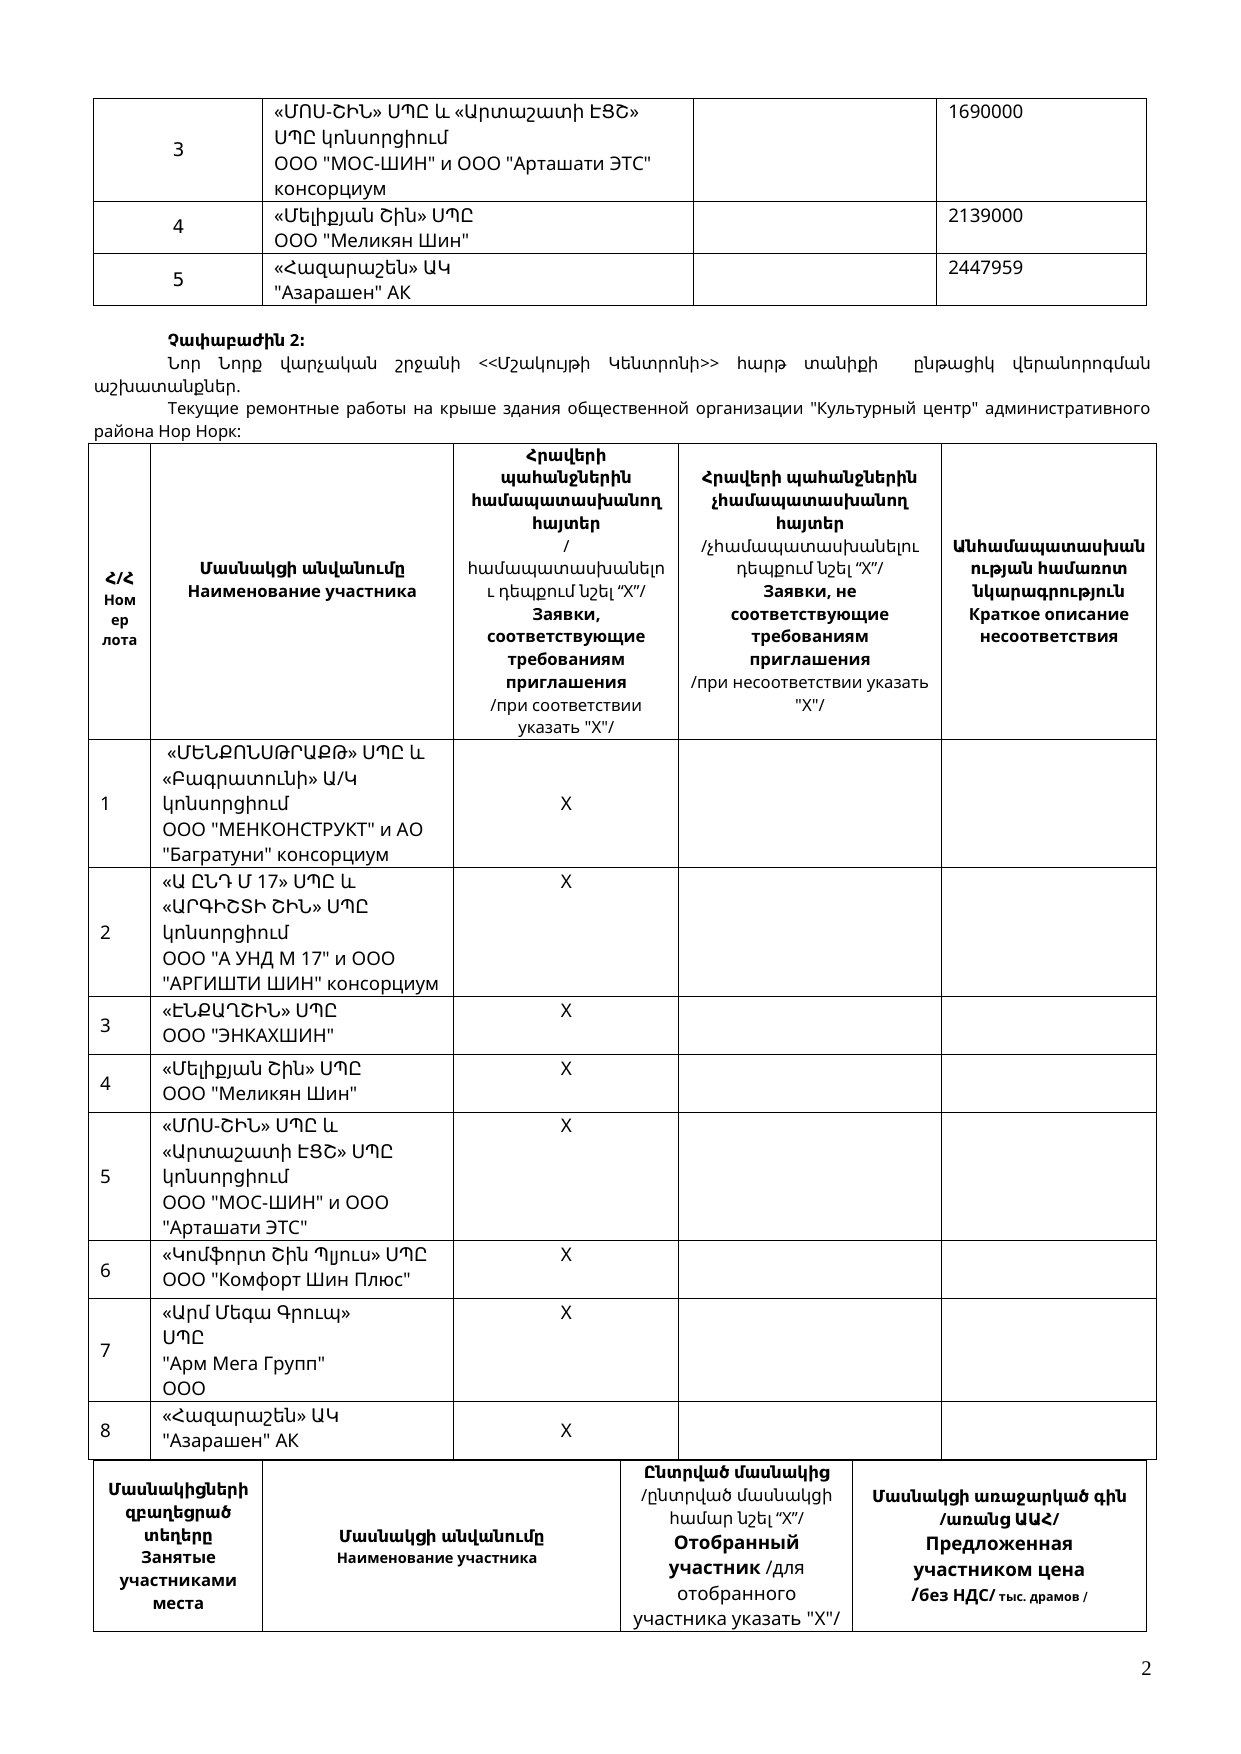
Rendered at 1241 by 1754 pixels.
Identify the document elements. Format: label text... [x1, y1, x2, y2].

table_cell «Արմ Մեգա Գրուպ» ՍՊԸ "Арм Мега Групп" ООО [151, 1299, 453, 1401]
table_cell 8 [89, 1402, 150, 1459]
table_cell X [454, 997, 678, 1054]
table_cell [942, 1055, 1156, 1112]
table_header Հրավերի պահանջներին չհամապատասխանող հայտեր /չհամապատասխանելու դեպքում նշել “X”/ Заявки, не соответствующие требованиям приглашения /при несоответствии указать "X"/ [679, 444, 941, 739]
table_cell «Հազարաշեն» ԱԿ "Азарашен" АК [151, 1402, 453, 1459]
table_cell «ՄՈՍ-ՇԻՆ» ՍՊԸ և «Արտաշատի ԷՑՇ» ՍՊԸ կոնսորցիում ООО "МОС-ШИН" и ООО "Арташати ЭТС" консорциум [263, 99, 693, 201]
table_cell [679, 997, 941, 1054]
table_cell [679, 1055, 941, 1112]
table_header Անհամապատասխանության համառոտ նկարագրություն Краткое описание несоответствия [942, 444, 1156, 739]
table_cell [942, 1402, 1156, 1459]
table_cell «ՄՈՍ-ՇԻՆ» ՍՊԸ և «Արտաշատի ԷՑՇ» ՍՊԸ կոնսորցիում ООО "МОС-ШИН" и ООО "Арташати ЭТС" [151, 1113, 453, 1240]
table_cell 2139000 [937, 202, 1146, 253]
table_cell 4 [94, 202, 262, 253]
table_cell X [454, 868, 678, 996]
table_cell X [454, 1055, 678, 1112]
table_cell [694, 254, 936, 305]
table_cell [942, 740, 1156, 867]
table_cell 5 [89, 1113, 150, 1240]
table_cell 7 [89, 1299, 150, 1401]
table_header Մասնակիցների զբաղեցրած տեղերը Занятые участниками места [94, 1461, 262, 1631]
table_cell [679, 740, 941, 867]
table_cell «Մելիքյան Շին» ՍՊԸ ООО "Меликян Шин" [151, 1055, 453, 1112]
table_cell [694, 202, 936, 253]
table_header Ընտրված մասնակից /ընտրված մասնակցի համար նշել “X”/ Отобранный участник /для отобранного участника указать "X"/ [621, 1461, 852, 1631]
table_cell X [454, 1241, 678, 1298]
text Չափաբաժին 2։ [168, 329, 1152, 352]
table_cell [679, 1402, 941, 1459]
table_cell [679, 1299, 941, 1401]
table_cell «ԷՆՔԱՂՇԻՆ» ՍՊԸ ООО "ЭНКАХШИН" [151, 997, 453, 1054]
table_cell X [454, 740, 678, 867]
table_cell [942, 1241, 1156, 1298]
table_cell 2447959 [937, 254, 1146, 305]
table_header Հ/Հ Номер лота [89, 444, 150, 739]
table_cell X [454, 1299, 678, 1401]
table_cell [942, 1113, 1156, 1240]
table_cell X [454, 1402, 678, 1459]
table_cell «Հազարաշեն» ԱԿ "Азарашен" АК [263, 254, 693, 305]
table_cell [942, 868, 1156, 996]
table_cell «Կոմֆորտ Շին Պլյուս» ՍՊԸ ООО "Комфорт Шин Плюс" [151, 1241, 453, 1298]
table_header Մասնակցի անվանումը Наименование участника [151, 444, 453, 739]
table_cell «Մելիքյան Շին» ՍՊԸ ООО "Меликян Шин" [263, 202, 693, 253]
table_cell «Ա ԸՆԴ Մ 17» ՍՊԸ և «ԱՐԳԻՇՏԻ ՇԻՆ» ՍՊԸ կոնսորցիում ООО "А УНД М 17" и ООО "АРГИШТИ ШИН" консорциум [151, 868, 453, 996]
table_cell 6 [89, 1241, 150, 1298]
table_header Հրավերի պահանջներին համապատասխանող հայտեր /համապատասխանելու դեպքում նշել “X”/ Заявки, соответствующие требованиям приглашения /при соответствии указать "X"/ [454, 444, 678, 739]
text Նոր Նորք վարչական շրջանի <<Մշակույթի Կենտրոնի>> հարթ տանիքի ընթացիկ վերանորոգման աշխատանքներ. [94, 352, 1152, 397]
table_cell X [454, 1113, 678, 1240]
table_cell [942, 1299, 1156, 1401]
table_cell 3 [89, 997, 150, 1054]
table_cell [679, 868, 941, 996]
table_cell 5 [94, 254, 262, 305]
table_cell 1690000 [937, 99, 1146, 201]
table_header Մասնակցի անվանումը Наименование участника [263, 1461, 620, 1631]
table_cell [694, 99, 936, 201]
table_cell 3 [94, 99, 262, 201]
table_cell 2 [89, 868, 150, 996]
table_cell [679, 1113, 941, 1240]
table_header Մասնակցի առաջարկած գին /առանց ԱԱՀ/ Предложенная участником цена /без НДС/ тыс. драмов / [853, 1461, 1146, 1631]
text Текущие ремонтные работы на крыше здания общественной организации "Культурный центр" административного района Нор Норк: [94, 397, 1152, 442]
table_cell [679, 1241, 941, 1298]
table_cell 1 [89, 740, 150, 867]
table_cell «ՄԵՆՔՈՆՍԹՐԱՔԹ» ՍՊԸ և «Բագրատունի» Ա/Կ կոնսորցիում ООО "МЕНКОНСТРУКТ" и АО "Багратуни" консорциум [151, 740, 453, 867]
table_cell [942, 997, 1156, 1054]
table_cell 4 [89, 1055, 150, 1112]
